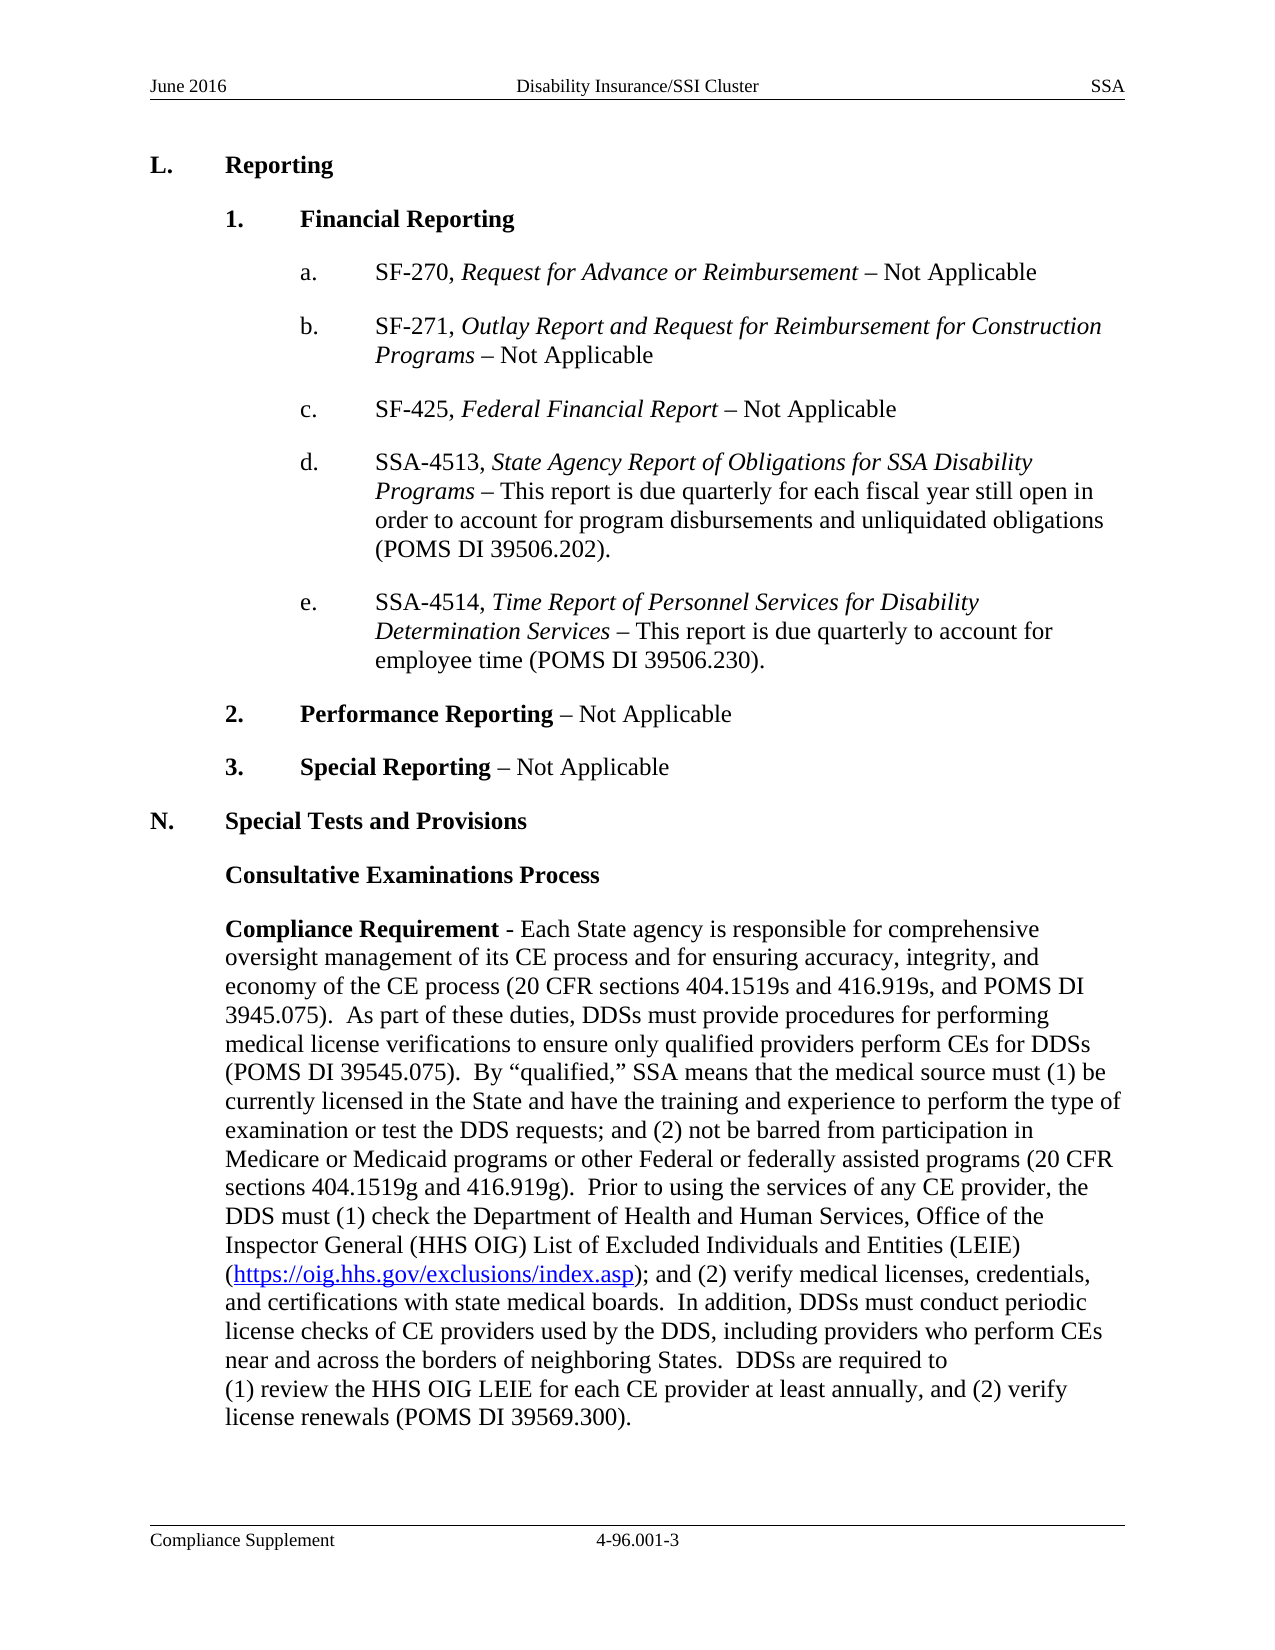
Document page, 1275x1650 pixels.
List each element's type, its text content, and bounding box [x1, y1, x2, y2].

text d. SSA-4513, State Agency Report of Obligations for SSA Disability Programs – This report is due quarterly for each fiscal year still open in order to account for program disbursements and unliquidated obligations (POMS DI 39506.202). [300, 447, 1125, 562]
text N. Special Tests and Provisions [150, 806, 1125, 835]
text 1. Financial Reporting [225, 204, 1125, 232]
text a. SF-270, Request for Advance or Reimbursement – Not Applicable [300, 257, 1125, 286]
text b. SF-271, Outlay Report and Request for Reimbursement for Construction Programs – Not Applicable [300, 311, 1125, 369]
text e. SSA-4514, Time Report of Personnel Services for Disability Determination Services – This report is due quarterly to account for employee time (POMS DI 39506.230). [300, 587, 1125, 674]
text L. Reporting [150, 150, 1125, 179]
text 2. Performance Reporting – Not Applicable [225, 699, 1125, 727]
text Consultative Examinations Process [225, 860, 1125, 889]
text 3. Special Reporting – Not Applicable [225, 752, 1125, 781]
text c. SF-425, Federal Financial Report – Not Applicable [300, 394, 1125, 422]
text Compliance Requirement - Each State agency is responsible for comprehensive oversight management of its CE process and for ensuring accuracy, integrity, and economy of the CE process (20 CFR sections 404.1519s and 416.919s, and POMS DI 3945.075). As part of these duties, DDSs must provide procedures for performing medical license verifications to ensure only qualified providers perform CEs for DDSs (POMS DI 39545.075). By “qualified,” SSA means that the medical source must (1) be currently licensed in the State and have the training and experience to perform the type of examination or test the DDS requests; and (2) not be barred from participation in Medicare or Medicaid programs or other Federal or federally assisted programs (20 CFR sections 404.1519g and 416.919g). Prior to using the services of any CE provider, the DDS must (1) check the Department of Health and Human Services, Office of the Inspector General (HHS OIG) List of Excluded Individuals and Entities (LEIE) (https://oig.hhs.gov/exclusions/index.asp); and (2) verify medical licenses, credentials, and certifications with state medical boards. In addition, DDSs must conduct periodic license checks of CE providers used by the DDS, including providers who perform CEs near and across the borders of neighboring States. DDSs are required to (1) review the HHS OIG LEIE for each CE provider at least annually, and (2) verify license renewals (POMS DI 39569.300). [225, 914, 1125, 1431]
